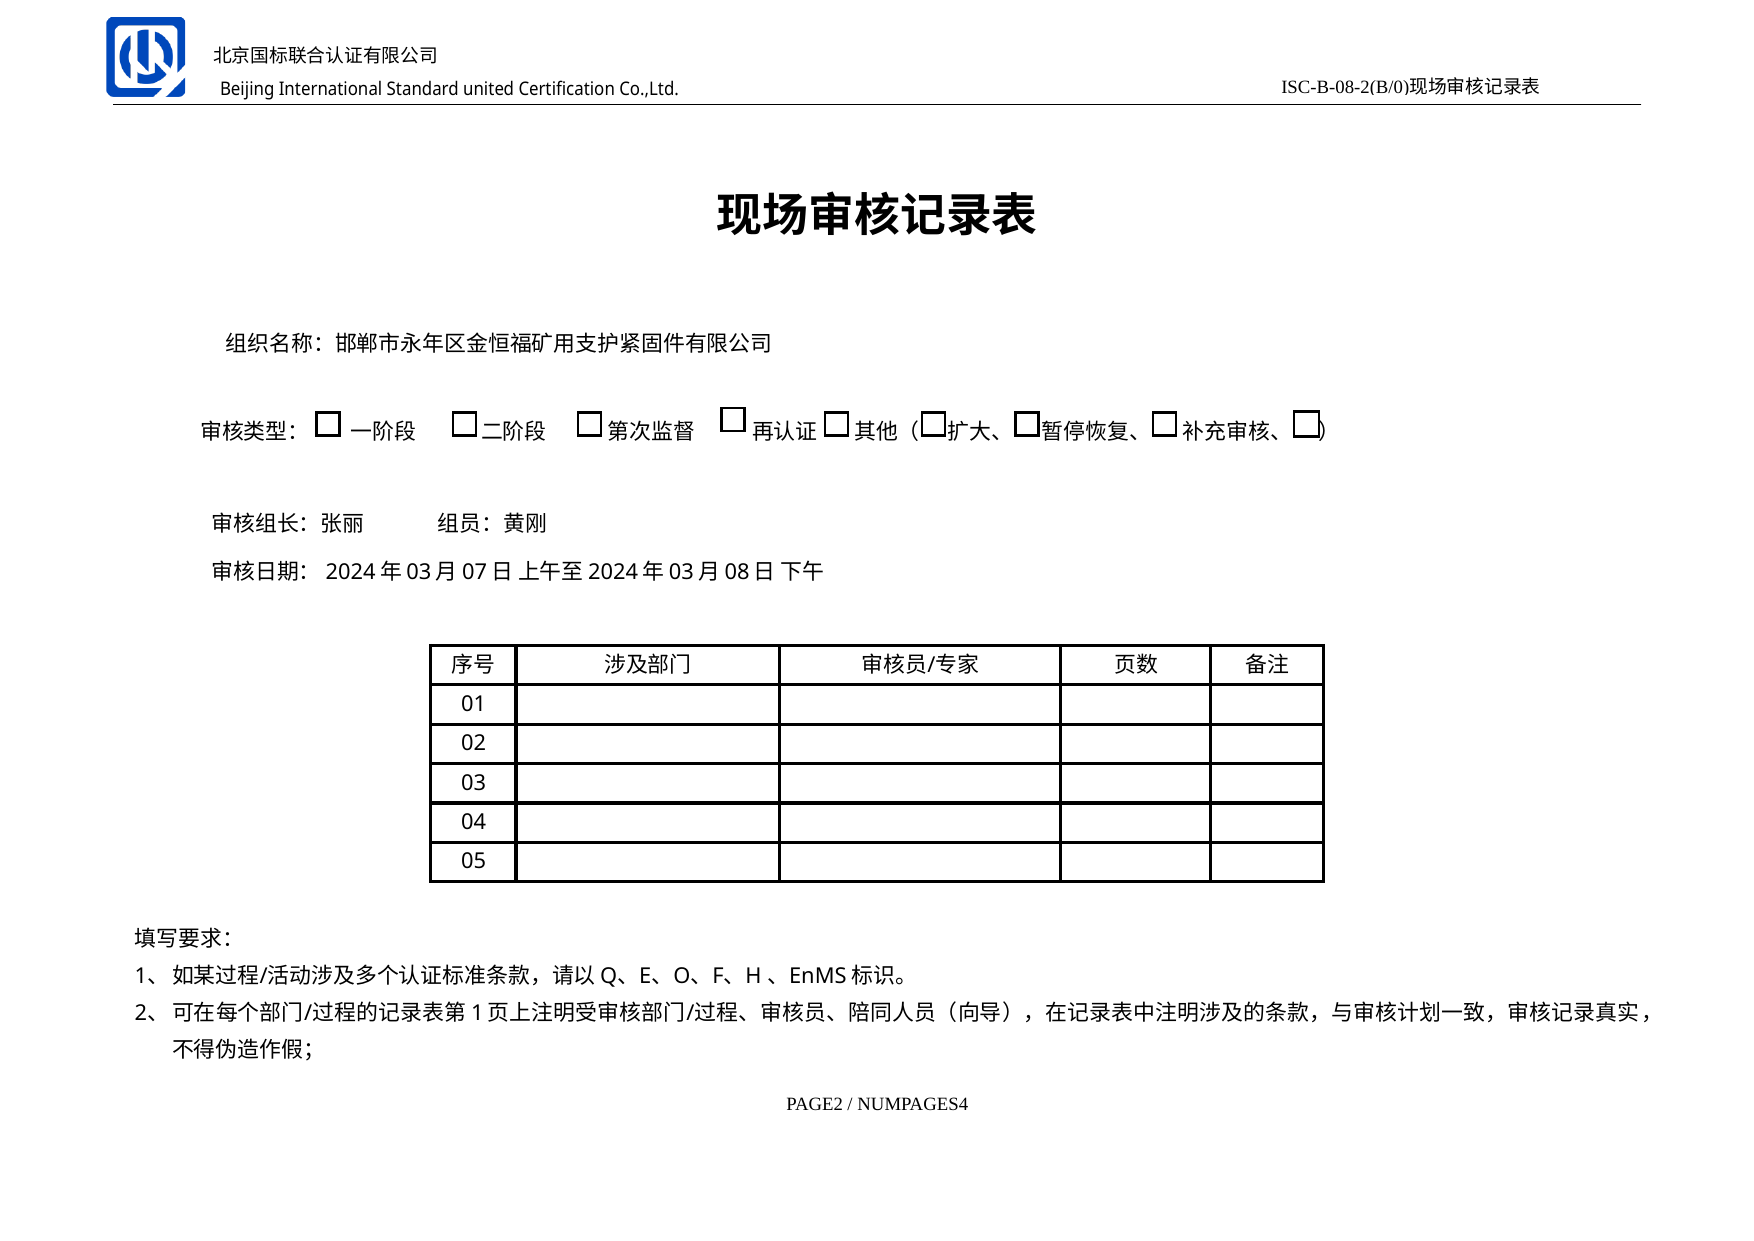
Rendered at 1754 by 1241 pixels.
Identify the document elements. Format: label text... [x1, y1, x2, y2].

text 现场审核记录表 [112, 163, 1641, 261]
table_header 备注 [1212, 647, 1322, 683]
table_header 审核员/专家 [781, 647, 1059, 683]
text 审核类型： 一阶段 二阶段 第次监督 再认证 其他（扩大、暂停恢复、补充审核、） [112, 399, 1641, 464]
table_cell [781, 726, 1059, 762]
table_header 涉及部门 [518, 647, 778, 683]
table_cell [781, 765, 1059, 801]
table_header 序号 [432, 647, 514, 683]
picture [106, 17, 186, 97]
table_cell [1062, 726, 1209, 762]
table_cell [1212, 686, 1322, 723]
table_cell [1062, 844, 1209, 880]
table_cell [1212, 765, 1322, 801]
list 如某过程/活动涉及多个认证标准条款，请以Q、E、O、F、H 、EnMS标识。 [134, 957, 1641, 990]
table_cell 03 [432, 765, 514, 801]
text 审核组长：张丽 组员：黄刚 [112, 506, 1641, 538]
text 审核日期： 2024年03月07日 上午至2024年03月08日 下午 [112, 554, 1641, 587]
table_cell [1062, 765, 1209, 801]
table_cell [1212, 844, 1322, 880]
table_cell [1062, 686, 1209, 723]
text 组织名称：邯郸市永年区金恒福矿用支护紧固件有限公司 [112, 326, 1641, 358]
text 填写要求： [112, 920, 1641, 953]
table_cell [518, 805, 778, 841]
table_cell [518, 765, 778, 801]
table_cell [518, 686, 778, 723]
table_cell [781, 844, 1059, 880]
table_cell 05 [432, 844, 514, 880]
table_cell 02 [432, 726, 514, 762]
list 可在每个部门/过程的记录表第1页上注明受审核部门/过程、审核员、陪同人员（向导），在记录表中注明涉及的条款，与审核计划一致，审核记录真实，不得伪造作假； [134, 994, 1641, 1064]
table_header 页数 [1062, 647, 1209, 683]
table_cell [518, 844, 778, 880]
table_cell [1212, 805, 1322, 841]
table_cell [1062, 805, 1209, 841]
table_cell [781, 686, 1059, 723]
table_cell [1212, 726, 1322, 762]
table_cell 04 [432, 805, 514, 841]
table_cell 01 [432, 686, 514, 723]
table_cell [518, 726, 778, 762]
table_cell [781, 805, 1059, 841]
